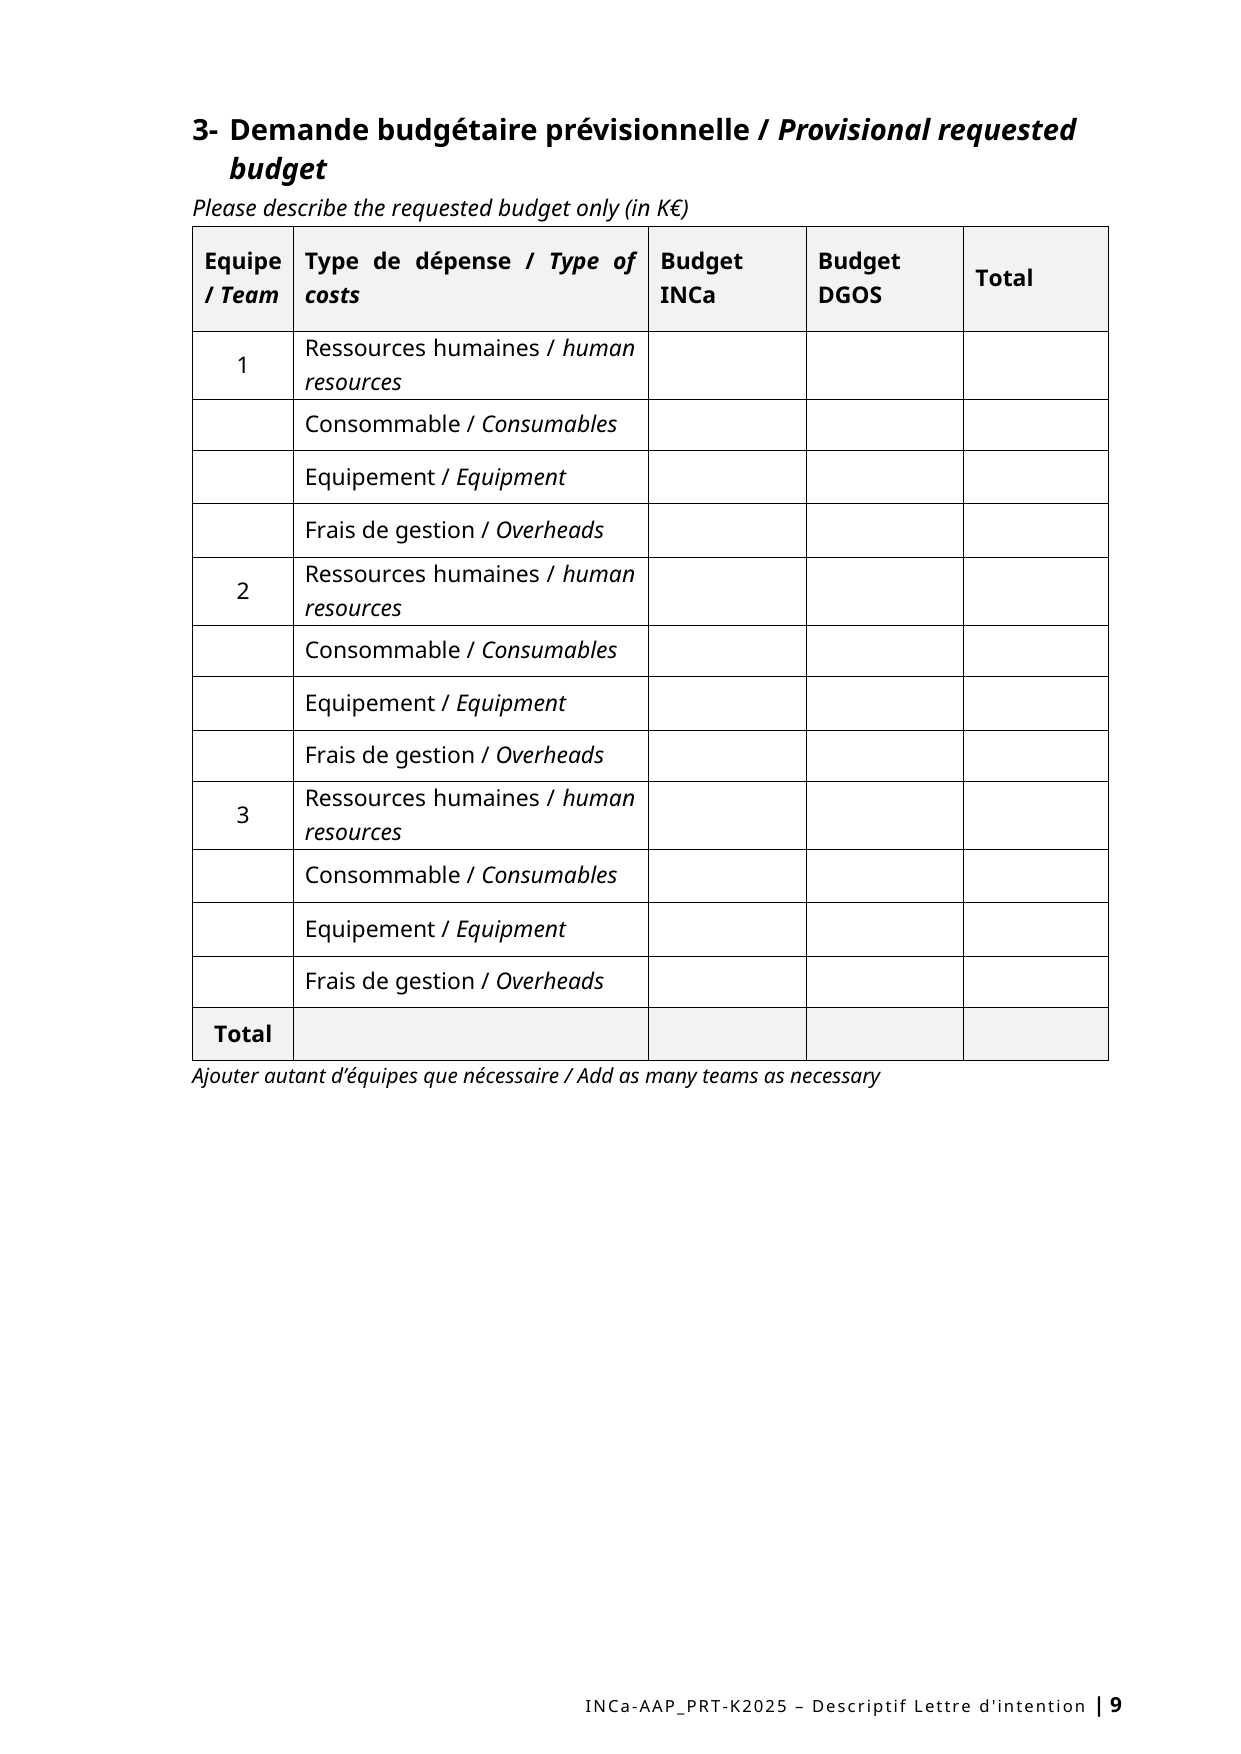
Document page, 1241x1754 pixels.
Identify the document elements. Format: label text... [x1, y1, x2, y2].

table_cell [807, 332, 963, 399]
table_cell [807, 626, 963, 676]
table_cell Consommable / Consumables [294, 626, 648, 676]
table_cell [649, 558, 806, 625]
table_cell Frais de gestion / Overheads [294, 957, 648, 1007]
table_cell [193, 400, 293, 450]
table_cell [193, 903, 293, 956]
table_cell [807, 903, 963, 956]
table_cell [964, 626, 1108, 676]
table_cell 2 [193, 558, 293, 625]
table_header Budget INCa [649, 227, 806, 331]
table_cell [807, 1008, 963, 1060]
table_cell [964, 731, 1108, 781]
table_cell [964, 451, 1108, 503]
table_cell Equipement / Equipment [294, 903, 648, 956]
table_cell [649, 332, 806, 399]
table_cell [193, 626, 293, 676]
table_cell 3 [193, 782, 293, 849]
table_cell [964, 782, 1108, 849]
table_cell [964, 903, 1108, 956]
table_cell [294, 1008, 648, 1060]
table_cell [807, 504, 963, 557]
table_cell [964, 1008, 1108, 1060]
table_cell [649, 850, 806, 902]
text Please describe the requested budget only (in K€) [192, 192, 1107, 223]
table_cell [649, 731, 806, 781]
text Ajouter autant d’équipes que nécessaire / Add as many teams as necessary [192, 1061, 1107, 1090]
table_cell Equipement / Equipment [294, 677, 648, 729]
subtitle Demande budgétaire prévisionnelle / Provisional requested budget [192, 109, 1107, 188]
table_cell [807, 957, 963, 1007]
table_cell [649, 957, 806, 1007]
table_cell [193, 677, 293, 729]
table_cell [193, 731, 293, 781]
table_cell [649, 400, 806, 450]
table_cell Frais de gestion / Overheads [294, 504, 648, 557]
table_cell Consommable / Consumables [294, 850, 648, 902]
table_cell [649, 903, 806, 956]
table_cell 1 [193, 332, 293, 399]
table_cell [193, 957, 293, 1007]
table_cell [649, 451, 806, 503]
table_header Total [964, 227, 1108, 331]
table_cell [807, 782, 963, 849]
table_cell [807, 558, 963, 625]
table_cell [964, 332, 1108, 399]
table_cell [807, 451, 963, 503]
table_header Equipe / Team [193, 227, 293, 331]
table_cell [649, 1008, 806, 1060]
table_cell [193, 504, 293, 557]
table_cell [964, 504, 1108, 557]
table_cell [193, 850, 293, 902]
table_cell [807, 850, 963, 902]
table_cell Ressources humaines / human resources [294, 558, 648, 625]
table_cell [807, 400, 963, 450]
table_cell [649, 626, 806, 676]
table_cell [807, 731, 963, 781]
table_cell [964, 850, 1108, 902]
table_cell [964, 400, 1108, 450]
table_header Budget DGOS [807, 227, 963, 331]
table_header Type de dépense / Type of costs [294, 227, 648, 331]
table_cell [964, 677, 1108, 729]
table_cell Ressources humaines / human resources [294, 782, 648, 849]
table_cell Ressources humaines / human resources [294, 332, 648, 399]
table_cell Consommable / Consumables [294, 400, 648, 450]
table_cell Frais de gestion / Overheads [294, 731, 648, 781]
table_cell [964, 558, 1108, 625]
table_cell [649, 782, 806, 849]
table_cell Equipement / Equipment [294, 451, 648, 503]
table_cell Total [193, 1008, 293, 1060]
table_cell [807, 677, 963, 729]
table_cell [193, 451, 293, 503]
table_cell [964, 957, 1108, 1007]
table_cell [649, 677, 806, 729]
table_cell [649, 504, 806, 557]
